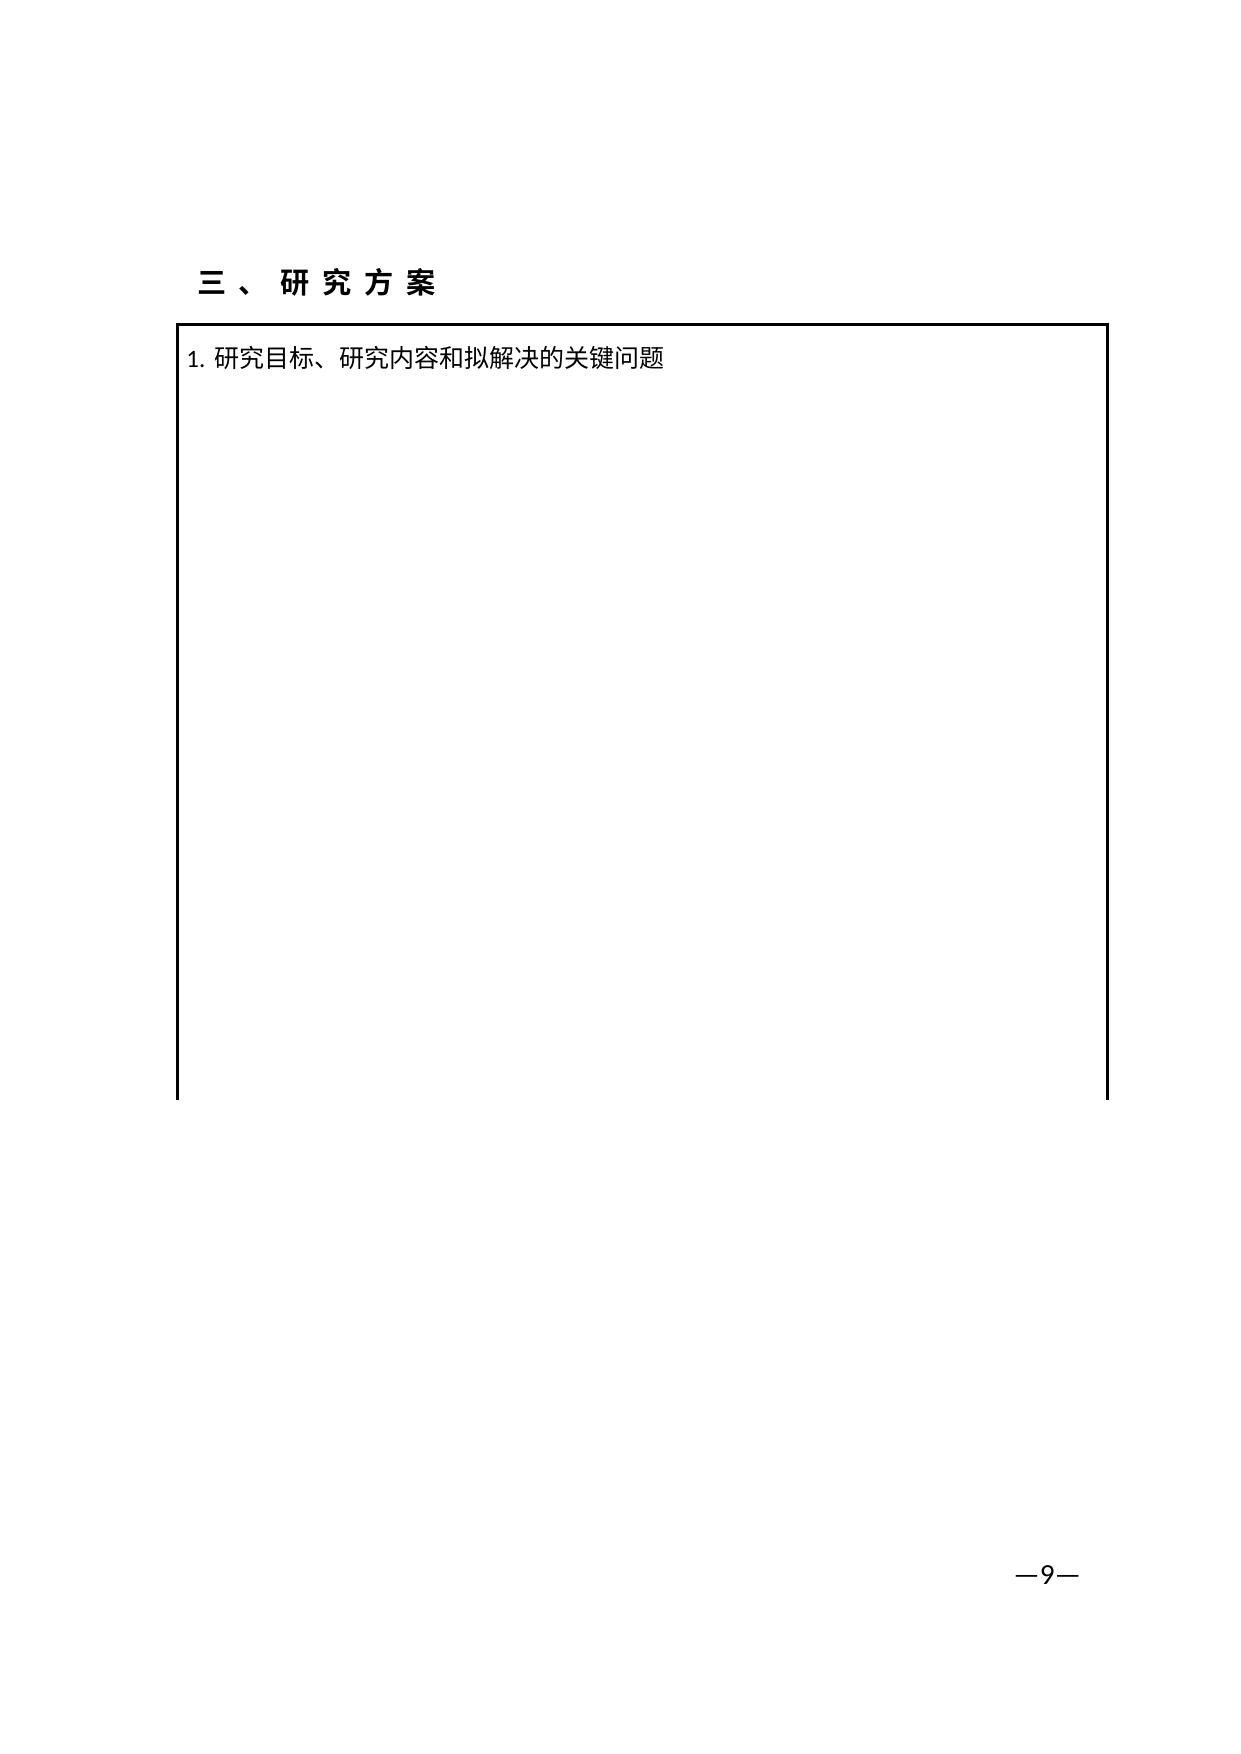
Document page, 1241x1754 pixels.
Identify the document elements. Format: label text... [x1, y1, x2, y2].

text 三、研究方案 [176, 252, 1076, 310]
table_header 研究目标、研究内容和拟解决的关键问题 [179, 326, 1106, 1100]
